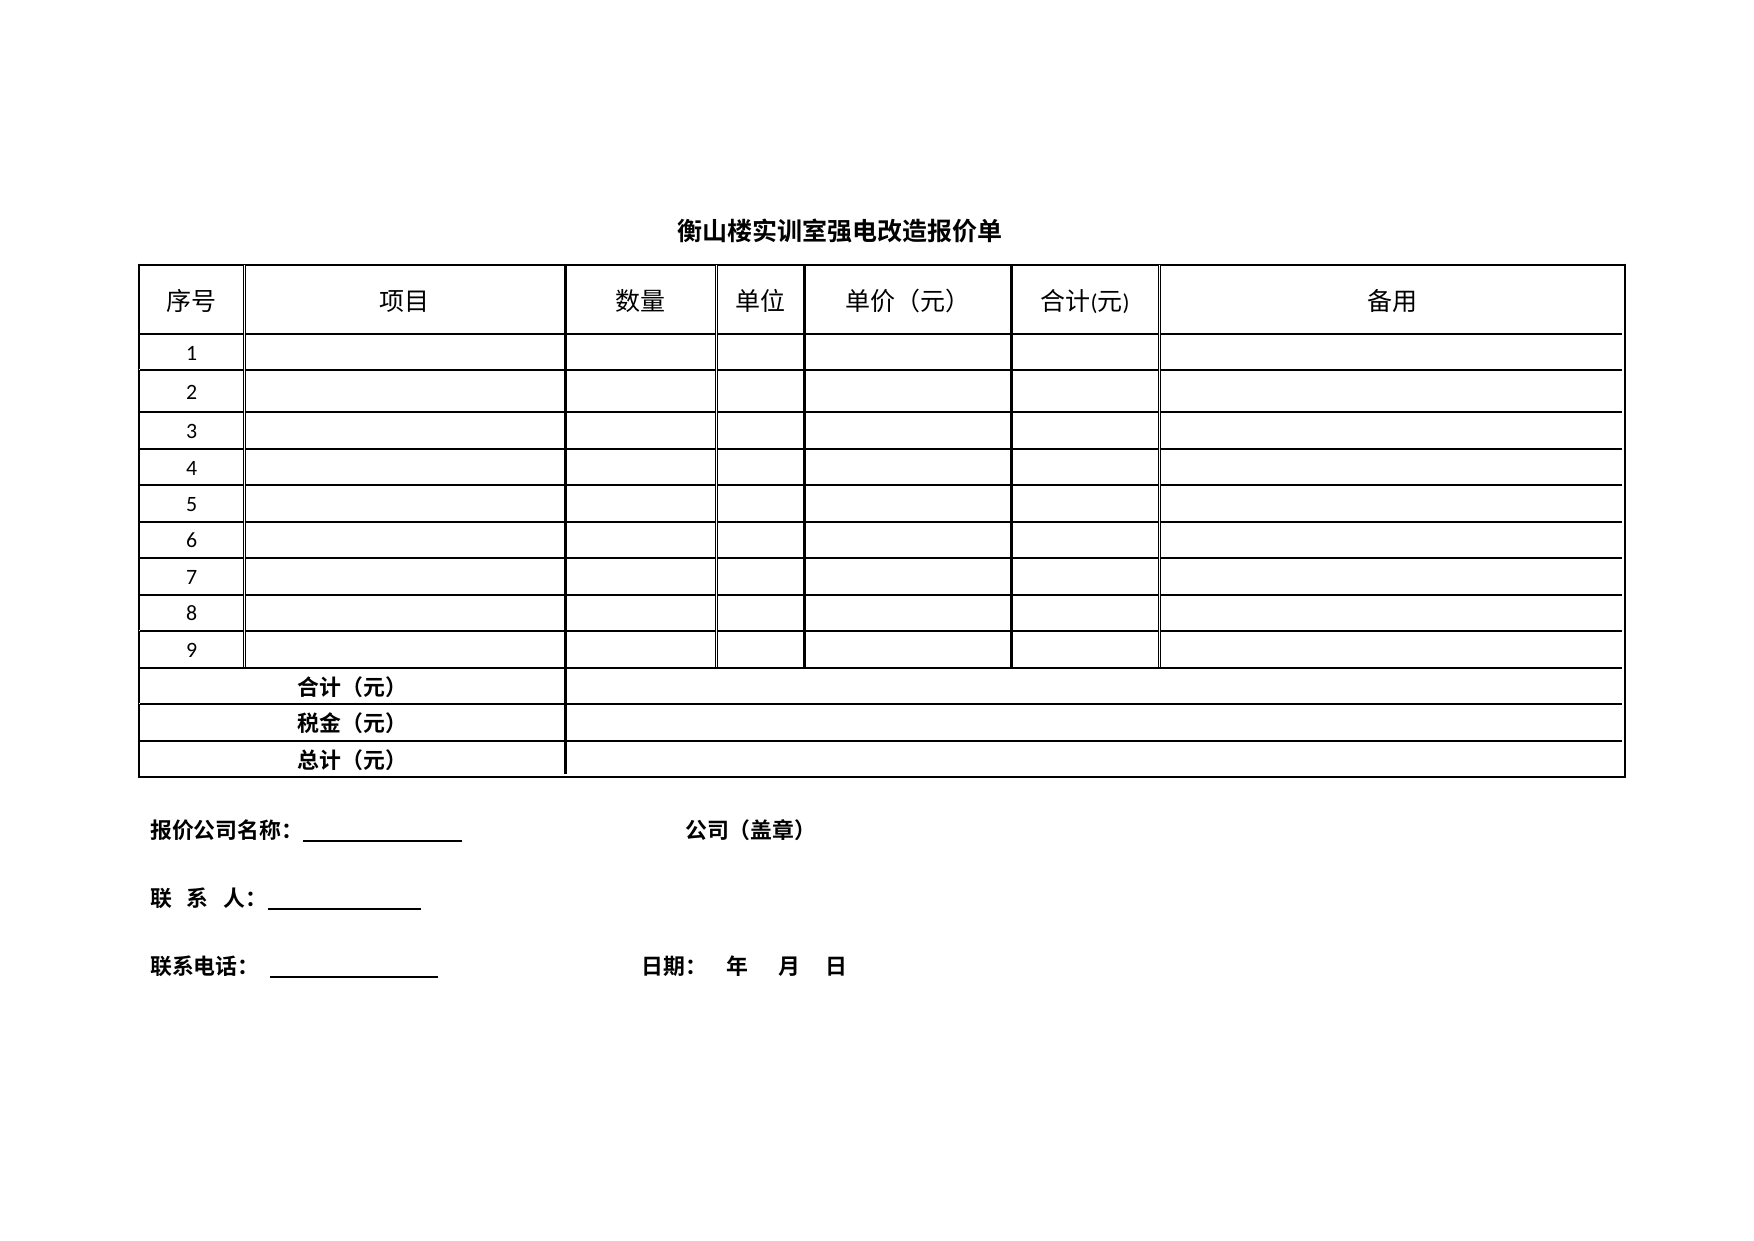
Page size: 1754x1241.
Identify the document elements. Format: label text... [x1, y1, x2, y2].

table_cell [567, 371, 715, 411]
table_header 备用 [1161, 266, 1624, 333]
table_cell [246, 486, 564, 521]
table_cell 7 [140, 559, 243, 594]
table_cell [806, 335, 1010, 369]
table_cell 4 [140, 450, 243, 484]
table_header 单价（元） [806, 266, 1010, 333]
table_cell [246, 413, 564, 448]
table_cell [806, 596, 1010, 630]
table_cell [1161, 630, 1624, 667]
table_cell [1161, 448, 1624, 484]
table_cell [1013, 413, 1158, 448]
table_cell [567, 486, 715, 521]
table_cell [1013, 523, 1158, 557]
table_cell [718, 450, 803, 484]
table_cell 合计（元） [140, 669, 564, 703]
text 联系电话： 日期： 年 月 日 [150, 948, 1604, 982]
table_header 单位 [718, 266, 803, 333]
table_cell [1161, 594, 1624, 630]
table_header 项目 [246, 266, 564, 333]
table_cell [567, 523, 715, 557]
table_cell [1013, 596, 1158, 630]
table_cell [567, 335, 715, 369]
table_cell [1013, 335, 1158, 369]
table_cell [1161, 411, 1624, 448]
table_cell 5 [140, 486, 243, 521]
table_cell 6 [140, 523, 243, 557]
table_cell 9 [140, 632, 243, 667]
table_header 数量 [567, 266, 715, 333]
table_cell 总计（元） [140, 742, 565, 776]
table_cell [806, 486, 1010, 521]
table_cell [246, 335, 564, 369]
table_cell [567, 667, 1624, 703]
table_cell [718, 523, 803, 557]
table_cell [1161, 484, 1624, 521]
table_cell [806, 371, 1010, 411]
table_cell [1161, 557, 1624, 594]
text 报价公司名称： 公司（盖章） [150, 812, 1604, 846]
table_cell [567, 450, 715, 484]
table_cell [246, 559, 564, 594]
table_cell [718, 486, 803, 521]
table_header 合计(元) [1013, 266, 1158, 333]
table_cell 税金（元） [140, 705, 564, 739]
table_cell [806, 413, 1010, 448]
text 衡山楼实训室强电改造报价单 [150, 196, 1604, 263]
table_cell [567, 596, 715, 630]
table_cell [1013, 450, 1158, 484]
table_cell [718, 335, 803, 369]
table_cell [246, 632, 564, 667]
table_cell [1161, 521, 1624, 557]
table_cell [246, 371, 564, 411]
table_cell [567, 632, 715, 667]
table_cell [718, 596, 803, 630]
table_cell [718, 371, 803, 411]
table_cell [806, 523, 1010, 557]
table_cell [806, 559, 1010, 594]
table_cell [1013, 559, 1158, 594]
table_cell 8 [140, 596, 243, 630]
table_cell [1013, 371, 1158, 411]
table_cell [806, 632, 1010, 667]
table_cell [567, 559, 715, 594]
table_cell [1161, 369, 1624, 411]
table_cell [246, 450, 564, 484]
table_cell [565, 740, 1624, 776]
table_cell 2 [140, 371, 243, 411]
table_cell [567, 413, 715, 448]
table_cell [806, 450, 1010, 484]
table_cell 1 [140, 335, 243, 369]
table_cell [1013, 632, 1158, 667]
table_header 序号 [140, 266, 243, 333]
text 联 系 人： [150, 880, 1604, 914]
table_cell [1161, 333, 1624, 369]
table_cell [246, 523, 564, 557]
table_cell [1013, 486, 1158, 521]
table_cell [718, 559, 803, 594]
table_cell 3 [140, 413, 243, 448]
table_cell [567, 703, 1624, 739]
table_cell [246, 596, 564, 630]
table_cell [718, 413, 803, 448]
table_cell [718, 632, 803, 667]
